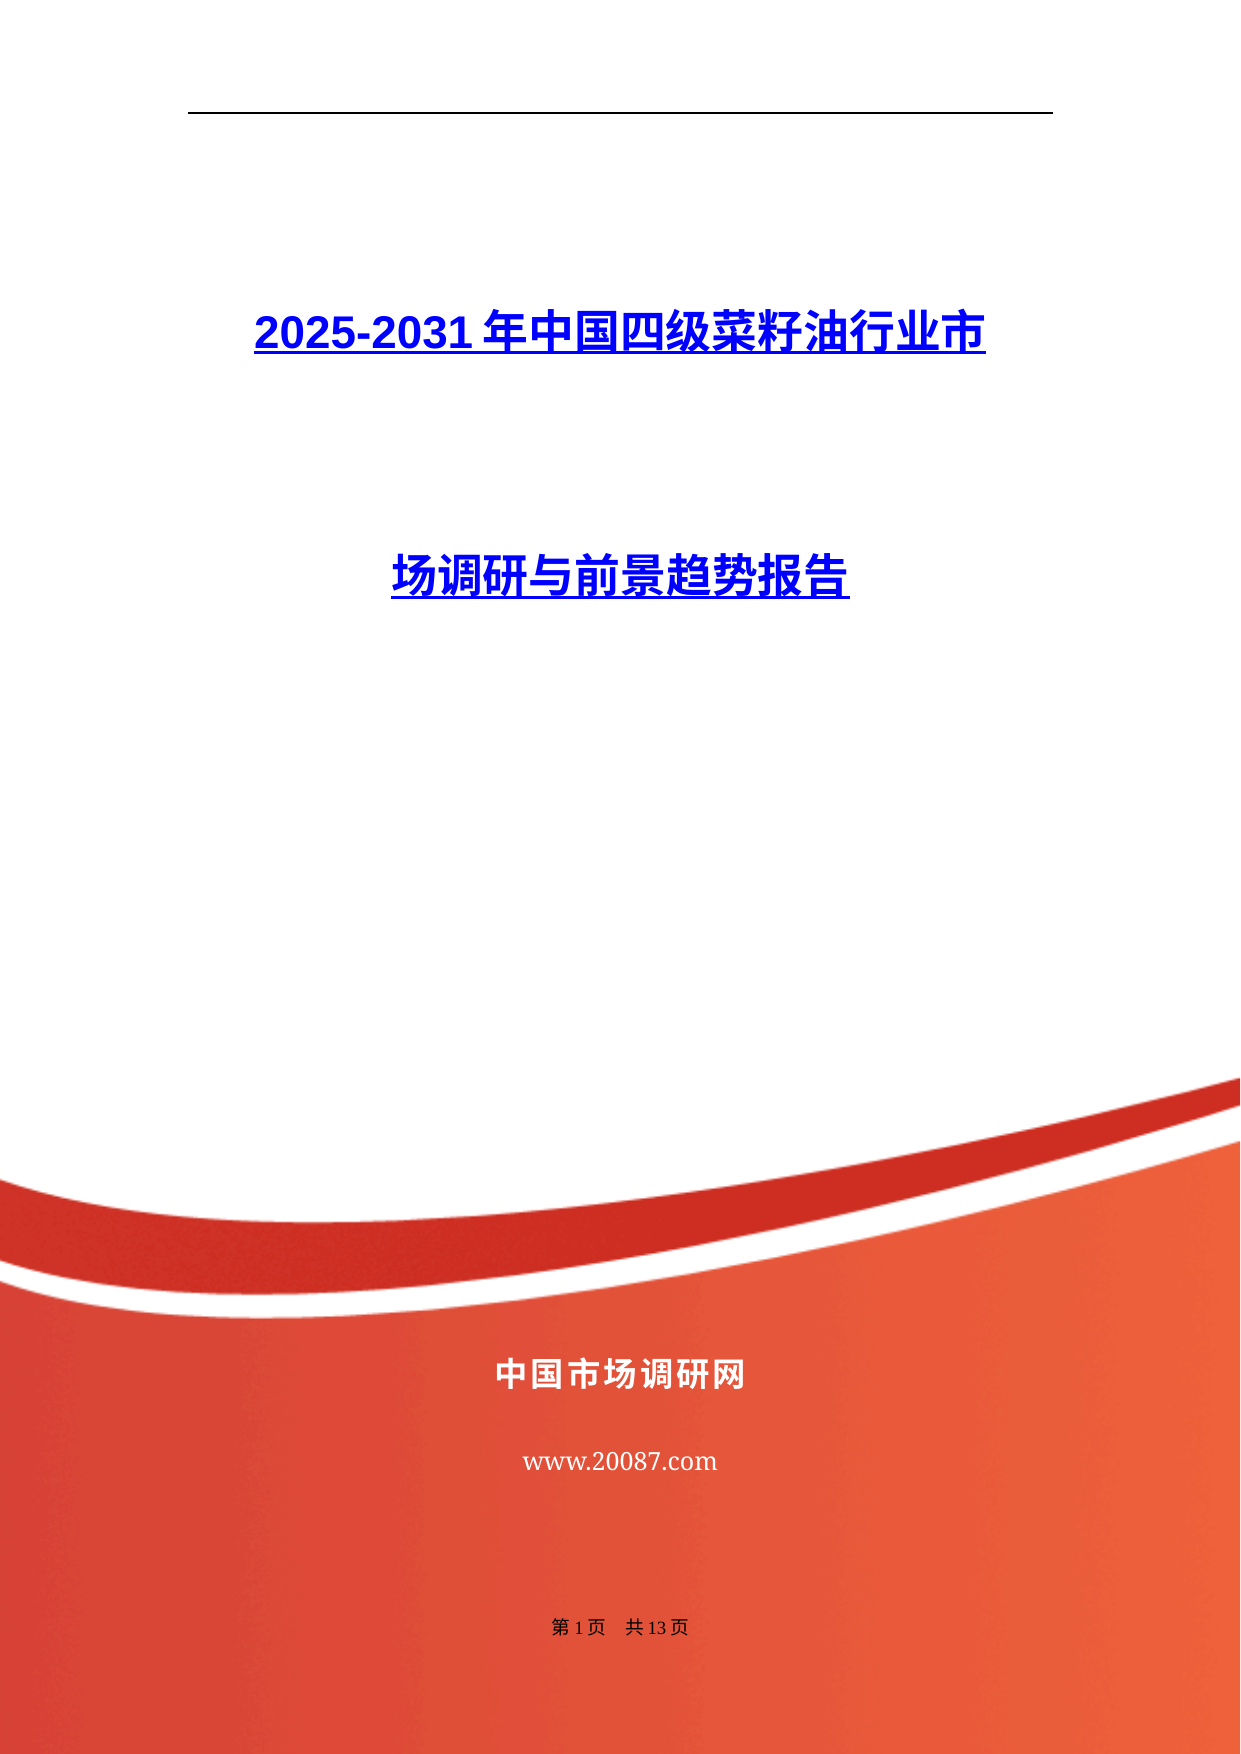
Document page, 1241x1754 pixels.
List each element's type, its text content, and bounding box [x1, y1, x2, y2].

table_header 2025-2031年中国四级菜籽油行业市场调研与前景趋势报告 [188, 207, 1053, 773]
subtitle 中国市场调研网 [187, 1339, 1053, 1404]
picture [0, 1006, 1241, 1754]
text www.20087.com [187, 1428, 1053, 1493]
